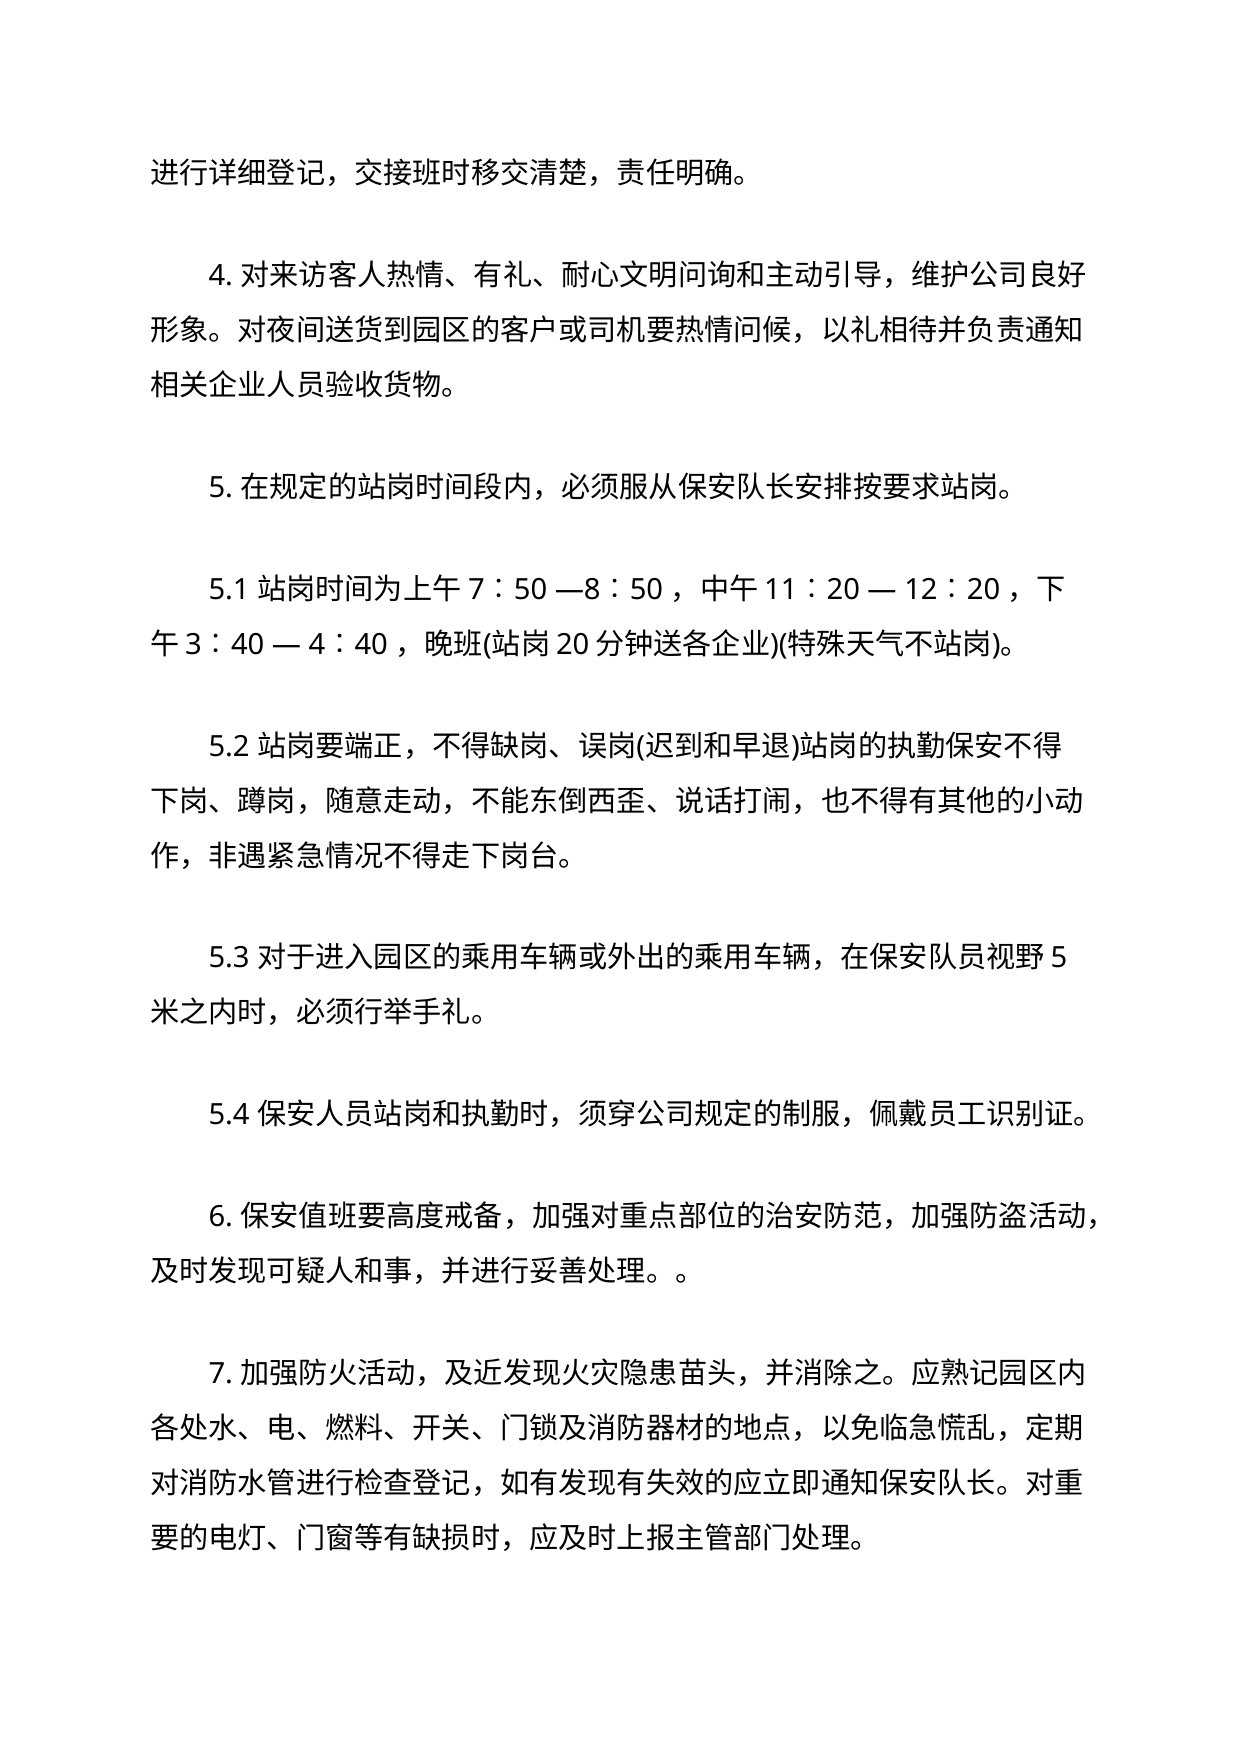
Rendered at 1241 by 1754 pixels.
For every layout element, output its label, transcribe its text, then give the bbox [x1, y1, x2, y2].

text 7. 加强防火活动，及近发现火灾隐患苗头，并消除之。应熟记园区内各处水、电、燃料、开关、门锁及消防器材的地点，以免临急慌乱，定期对消防水管进行检查登记，如有发现有失效的应立即通知保安队长。对重要的电灯、门窗等有缺损时，应及时上报主管部门处理。 [150, 1349, 1090, 1557]
text 5.4 保安人员站岗和执勤时，须穿公司规定的制服，佩戴员工识别证。 [150, 1091, 1090, 1133]
text 5.3 对于进入园区的乘用车辆或外出的乘用车辆，在保安队员视野5米之内时，必须行举手礼。 [150, 934, 1090, 1031]
text 5.1 站岗时间为上午 7︰50 —8︰50 ，中午11︰20 — 12︰20 ，下午3︰40 — 4︰40 ，晚班(站岗20分钟送各企业)(特殊天气不站岗)。 [150, 565, 1090, 663]
text 5. 在规定的站岗时间段内，必须服从保安队长安排按要求站岗。 [150, 463, 1090, 506]
text 5.2 站岗要端正，不得缺岗、误岗(迟到和早退)站岗的执勤保安不得下岗、蹲岗，随意走动，不能东倒西歪、说话打闹，也不得有其他的小动作，非遇紧急情况不得走下岗台。 [150, 722, 1090, 874]
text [150, 150, 1090, 192]
text 4. 对来访客人热情、有礼、耐心文明问询和主动引导，维护公司良好形象。对夜间送货到园区的客户或司机要热情问候，以礼相待并负责通知相关企业人员验收货物。 [150, 252, 1090, 404]
text 6. 保安值班要高度戒备，加强对重点部位的治安防范，加强防盗活动，及时发现可疑人和事，并进行妥善处理。。 [150, 1193, 1090, 1290]
